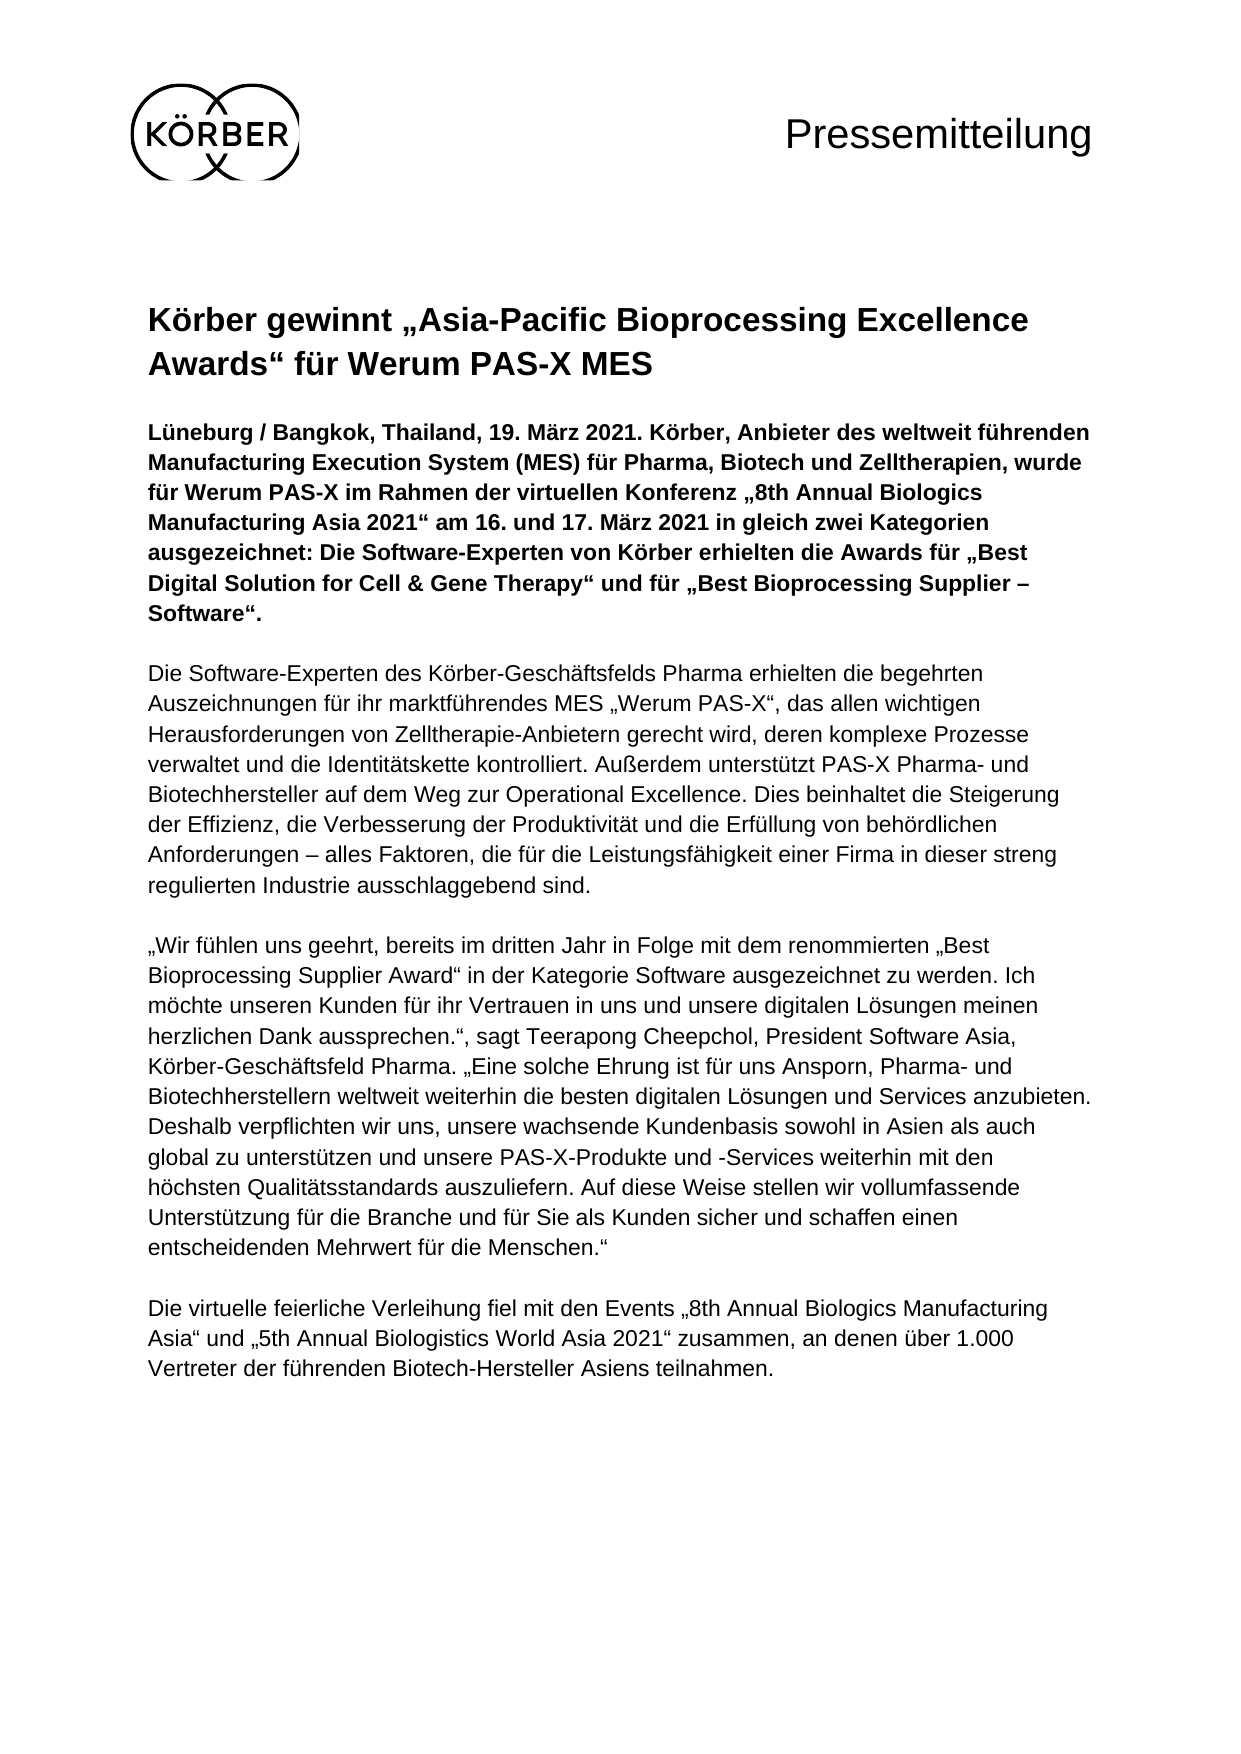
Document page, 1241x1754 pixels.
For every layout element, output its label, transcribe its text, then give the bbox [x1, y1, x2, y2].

text Die Software-Experten des Körber-Geschäftsfelds Pharma erhielten die begehrten Auszeichnungen für ihr marktführendes MES „Werum PAS-X“, das allen wichtigen Herausforderungen von Zelltherapie-Anbietern gerecht wird, deren komplexe Prozesse verwaltet und die Identitätskette kontrolliert. Außerdem unterstützt PAS-X Pharma- und Biotechhersteller auf dem Weg zur Operational Excellence. Dies beinhaltet die Steigerung der Effizienz, die Verbesserung der Produktivität und die Erfüllung von behördlichen Anforderungen – alles Faktoren, die für die Leistungsfähigkeit einer Firma in dieser streng regulierten Industrie ausschlaggebend sind. [148, 660, 1092, 898]
text Körber gewinnt „Asia-Pacific Bioprocessing Excellence Awards“ für Werum PAS-X MES [148, 300, 1092, 382]
text „Wir fühlen uns geehrt, bereits im dritten Jahr in Folge mit dem renommierten „Best Bioprocessing Supplier Award“ in der Kategorie Software ausgezeichnet zu werden. Ich möchte unseren Kunden für ihr Vertrauen in uns und unsere digitalen Lösungen meinen herzlichen Dank aussprechen.“, sagt Teerapong Cheepchol, President Software Asia, Körber-Geschäftsfeld Pharma. „Eine solche Ehrung ist für uns Ansporn, Pharma- und Biotechherstellern weltweit weiterhin die besten digitalen Lösungen und Services anzubieten. Deshalb verpflichten wir uns, unsere wachsende Kundenbasis sowohl in Asien als auch global zu unterstützen und unsere PAS-X-Produkte und -Services weiterhin mit den höchsten Qualitätsstandards auszuliefern. Auf diese Weise stellen wir vollumfassende Unterstützung für die Branche und für Sie als Kunden sicher und schaffen einen entscheidenden Mehrwert für die Menschen.“ [148, 932, 1092, 1260]
text Die virtuelle feierliche Verleihung fiel mit den Events „8th Annual Biologics Manufacturing Asia“ und „5th Annual Biologistics World Asia 2021“ zusammen, an denen über 1.000 Vertreter der führenden Biotech-Hersteller Asiens teilnahmen. [148, 1294, 1092, 1381]
text Lüneburg / Bangkok, Thailand, 19. März 2021. Körber, Anbieter des weltweit führenden Manufacturing Execution System (MES) für Pharma, Biotech und Zelltherapien, wurde für Werum PAS-X im Rahmen der virtuellen Konferenz „8th Annual Biologics Manufacturing Asia 2021“ am 16. und 17. März 2021 in gleich zwei Kategorien ausgezeichnet: Die Software-Experten von Körber erhielten die Awards für „Best Digital Solution for Cell & Gene Therapy“ und für „Best Bioprocessing Supplier – Software“. [148, 418, 1092, 626]
picture [130, 83, 300, 181]
